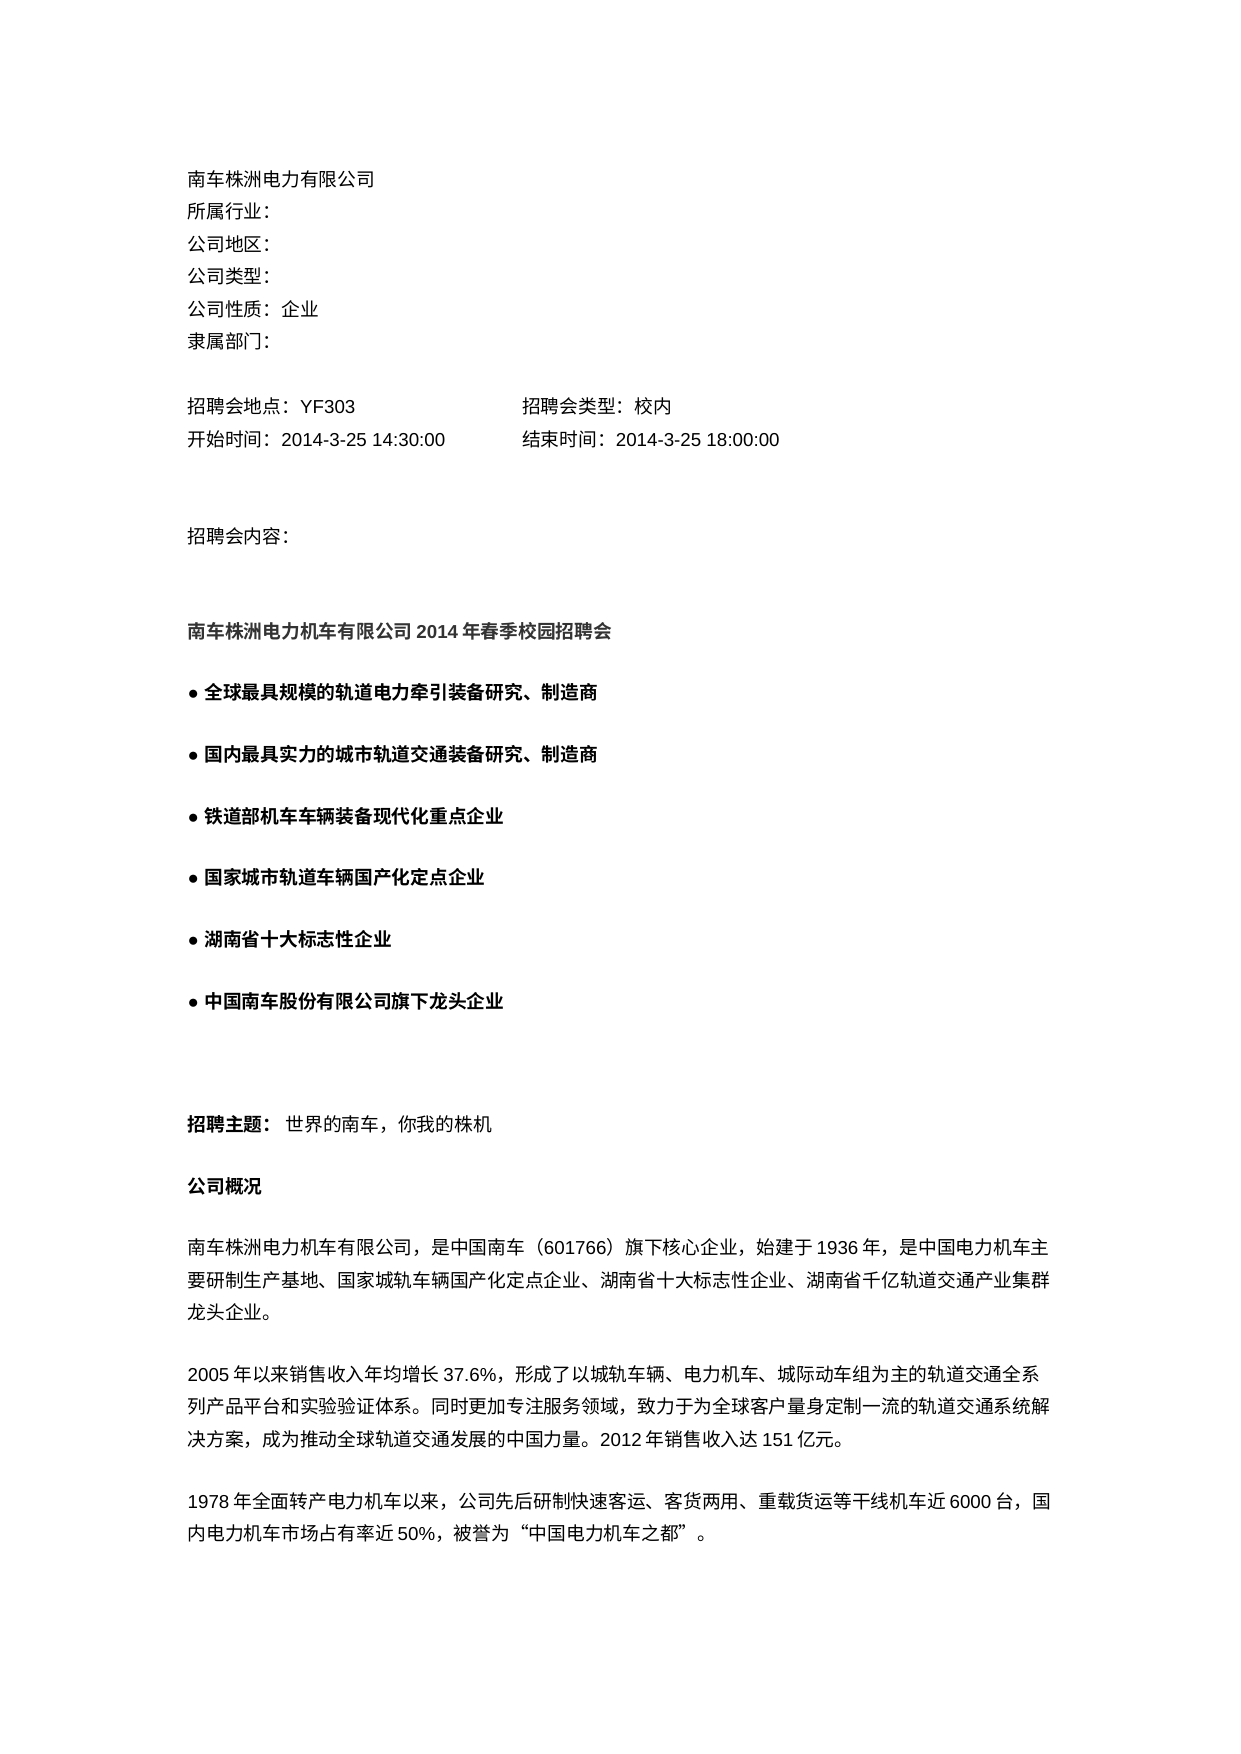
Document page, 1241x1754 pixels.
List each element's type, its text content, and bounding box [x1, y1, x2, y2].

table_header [188, 390, 1053, 1578]
table_header 南车株洲电力有限公司 [188, 162, 1053, 389]
